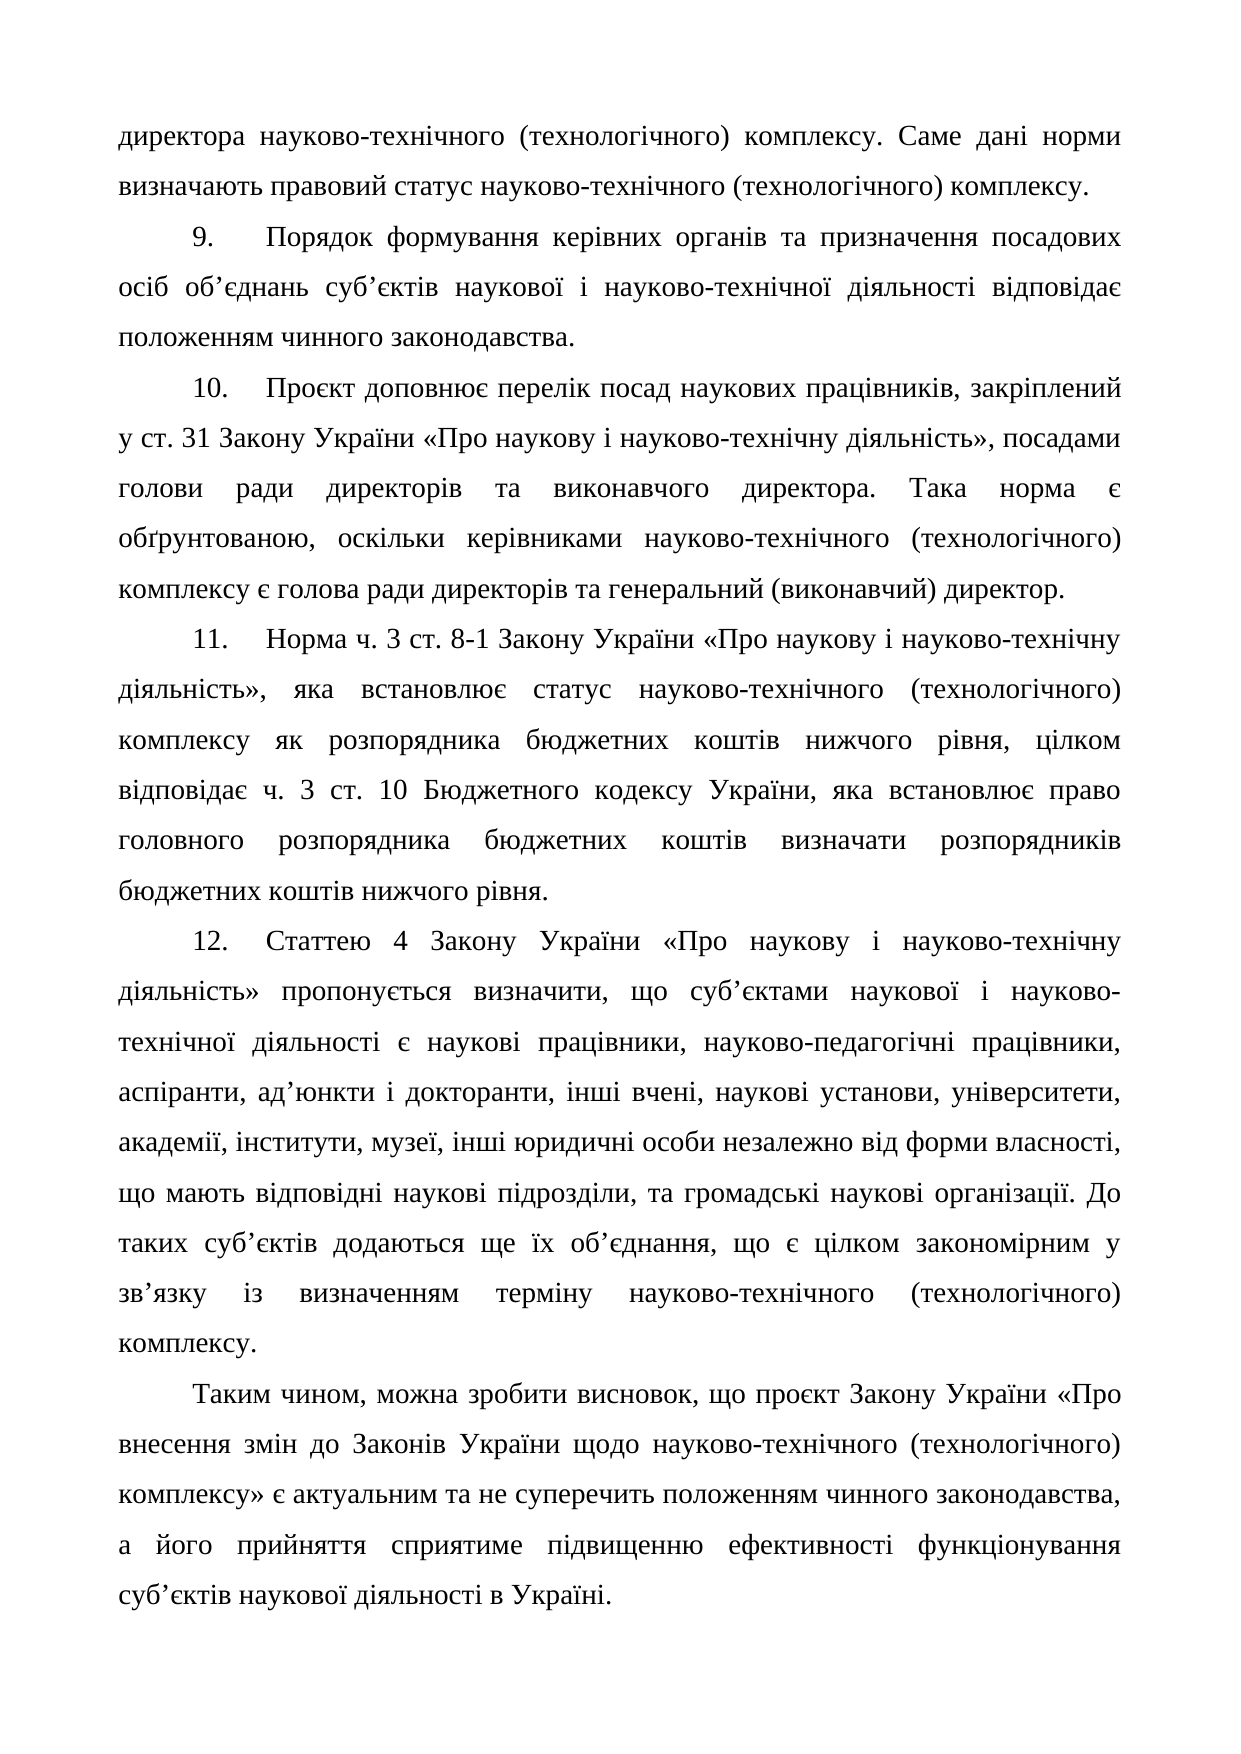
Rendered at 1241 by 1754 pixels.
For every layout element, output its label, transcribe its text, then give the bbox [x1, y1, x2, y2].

text 11. Норма ч. 3 ст. 8-1 Закону України «Про наукову і науково-технічну діяльність», яка встановлює статус науково-технічного (технологічного) комплексу як розпорядника бюджетних коштів нижчого рівня, цілком відповідає ч. 3 ст. 10 Бюджетного кодексу України, яка встановлює право головного розпорядника бюджетних коштів визначати розпорядників бюджетних коштів нижчого рівня. [118, 621, 1122, 906]
text Таким чином, можна зробити висновок, що проєкт Закону України «Про внесення змін до Законів України щодо науково-технічного (технологічного) комплексу» є актуальним та не суперечить положенням чинного законодавства, а його прийняття сприятиме підвищенню ефективності функціонування суб’єктів наукової діяльності в Україні. [118, 1376, 1122, 1611]
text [118, 118, 1122, 202]
text 12. Статтею 4 Закону України «Про наукову і науково-технічну діяльність» пропонується визначити, що суб’єктами наукової і науково-технічної діяльності є наукові працівники, науково-педагогічні працівники, аспіранти, ад’юнкти і докторанти, інші вчені, наукові установи, університети, академії, інститути, музеї, інші юридичні особи незалежно від форми власності, що мають відповідні наукові підрозділи, та громадські наукові організації. До таких суб’єктів додаються ще їх об’єднання, що є цілком закономірним у зв’язку із визначенням терміну науково-технічного (технологічного) комплексу. [118, 923, 1122, 1359]
text 9. Порядок формування керівних органів та призначення посадових осіб об’єднань суб’єктів наукової і науково-технічної діяльності відповідає положенням чинного законодавства. [118, 219, 1122, 353]
text 10. Проєкт доповнює перелік посад наукових працівників, закріплений у ст. 31 Закону України «Про наукову і науково-технічну діяльність», посадами голови ради директорів та виконавчого директора. Така норма є обґрунтованою, оскільки керівниками науково-технічного (технологічного) комплексу є голова ради директорів та генеральний (виконавчий) директор. [118, 370, 1122, 604]
